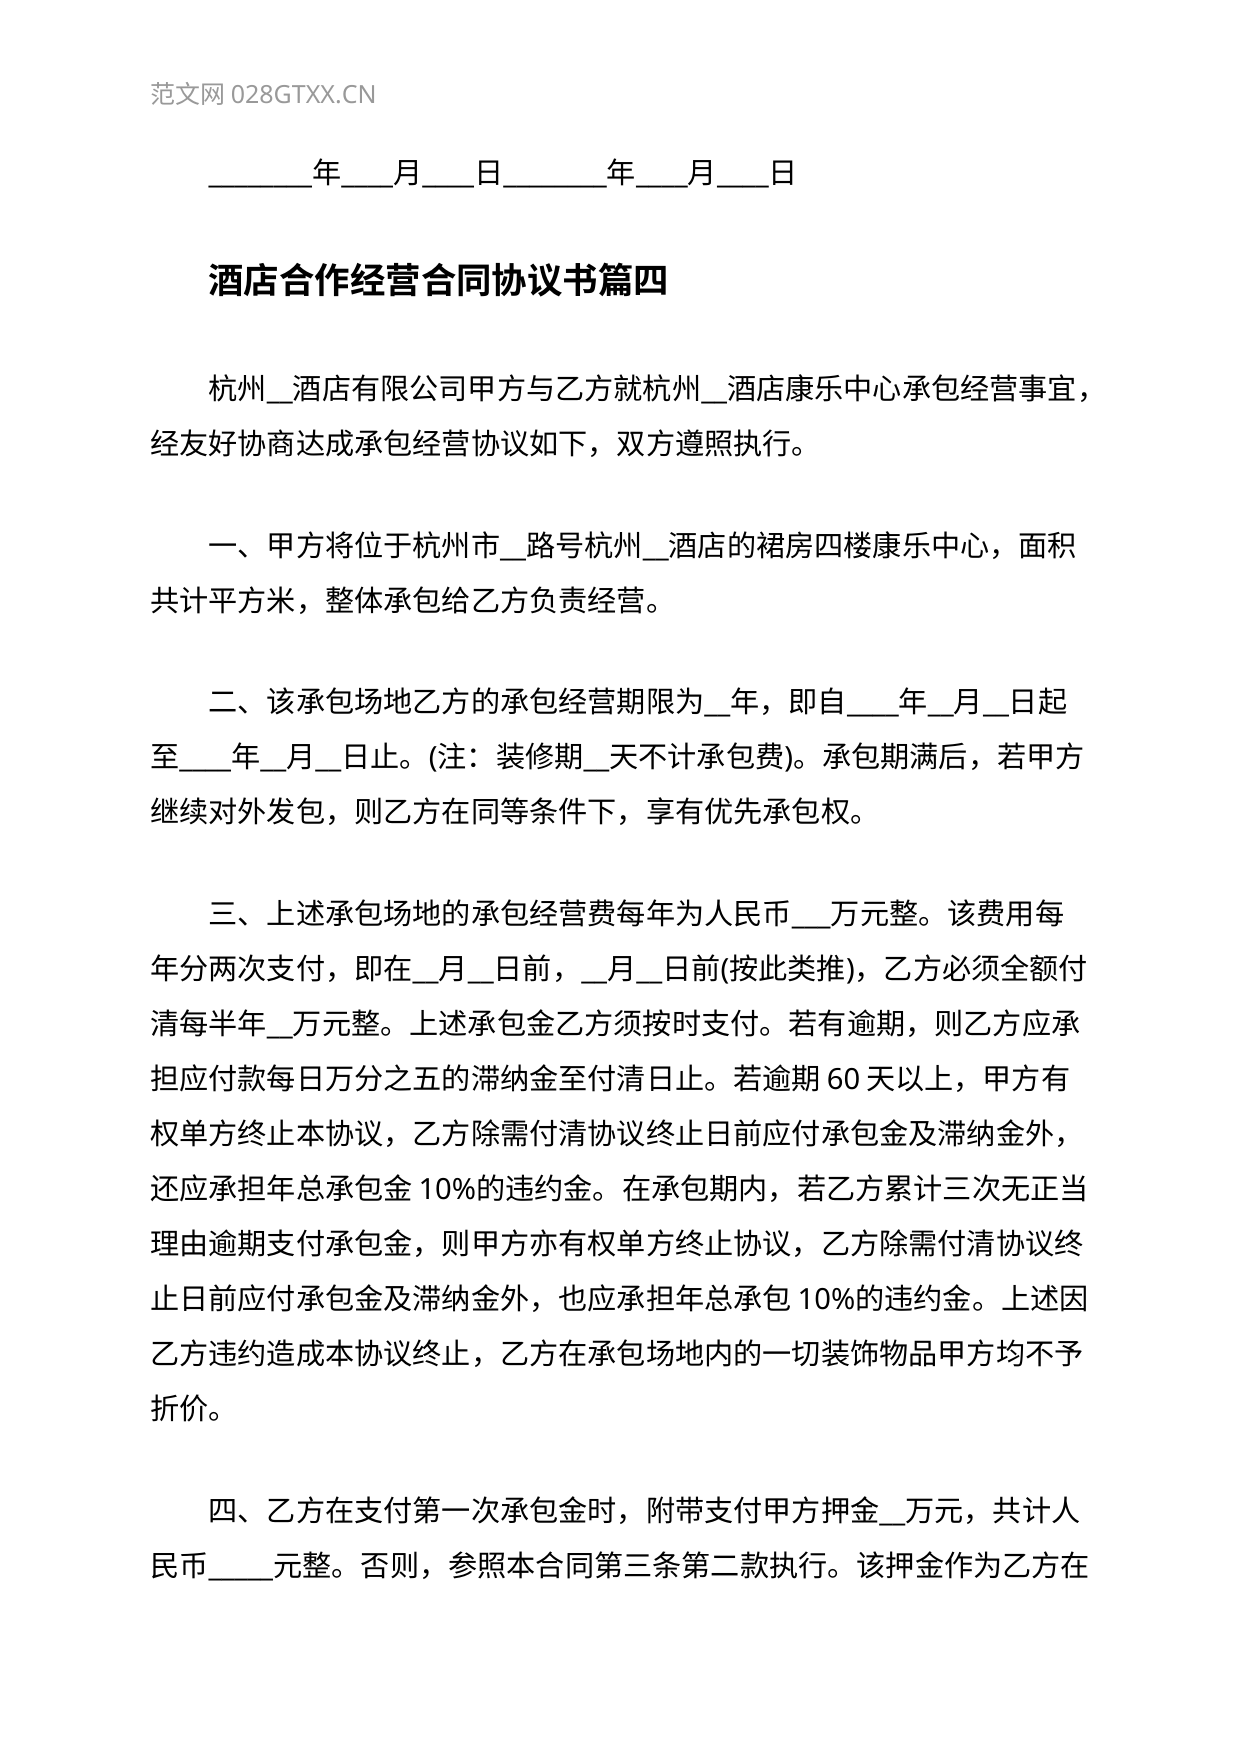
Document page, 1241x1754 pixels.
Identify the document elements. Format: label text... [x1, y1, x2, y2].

text 酒店合作经营合同协议书篇四 [150, 252, 1090, 303]
text ________年____月____日________年____月____日 [150, 150, 1090, 192]
text 三、上述承包场地的承包经营费每年为人民币___万元整。该费用每年分两次支付，即在__月__日前，__月__日前(按此类推)，乙方必须全额付清每半年__万元整。上述承包金乙方须按时支付。若有逾期，则乙方应承担应付款每日万分之五的滞纳金至付清日止。若逾期60天以上，甲方有权单方终止本协议，乙方除需付清协议终止日前应付承包金及滞纳金外，还应承担年总承包金10%的违约金。在承包期内，若乙方累计三次无正当理由逾期支付承包金，则甲方亦有权单方终止协议，乙方除需付清协议终止日前应付承包金及滞纳金外，也应承担年总承包10%的违约金。上述因乙方违约造成本协议终止，乙方在承包场地内的一切装饰物品甲方均不予折价。 [150, 891, 1090, 1428]
text 二、该承包场地乙方的承包经营期限为__年，即自____年__月__日起至____年__月__日止。(注：装修期__天不计承包费)。承包期满后，若甲方继续对外发包，则乙方在同等条件下，享有优先承包权。 [150, 679, 1090, 831]
text 杭州__酒店有限公司甲方与乙方就杭州__酒店康乐中心承包经营事宜，经友好协商达成承包经营协议如下，双方遵照执行。 [150, 365, 1090, 463]
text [150, 1487, 1090, 1584]
text 一、甲方将位于杭州市__路号杭州__酒店的裙房四楼康乐中心，面积共计平方米，整体承包给乙方负责经营。 [150, 522, 1090, 619]
